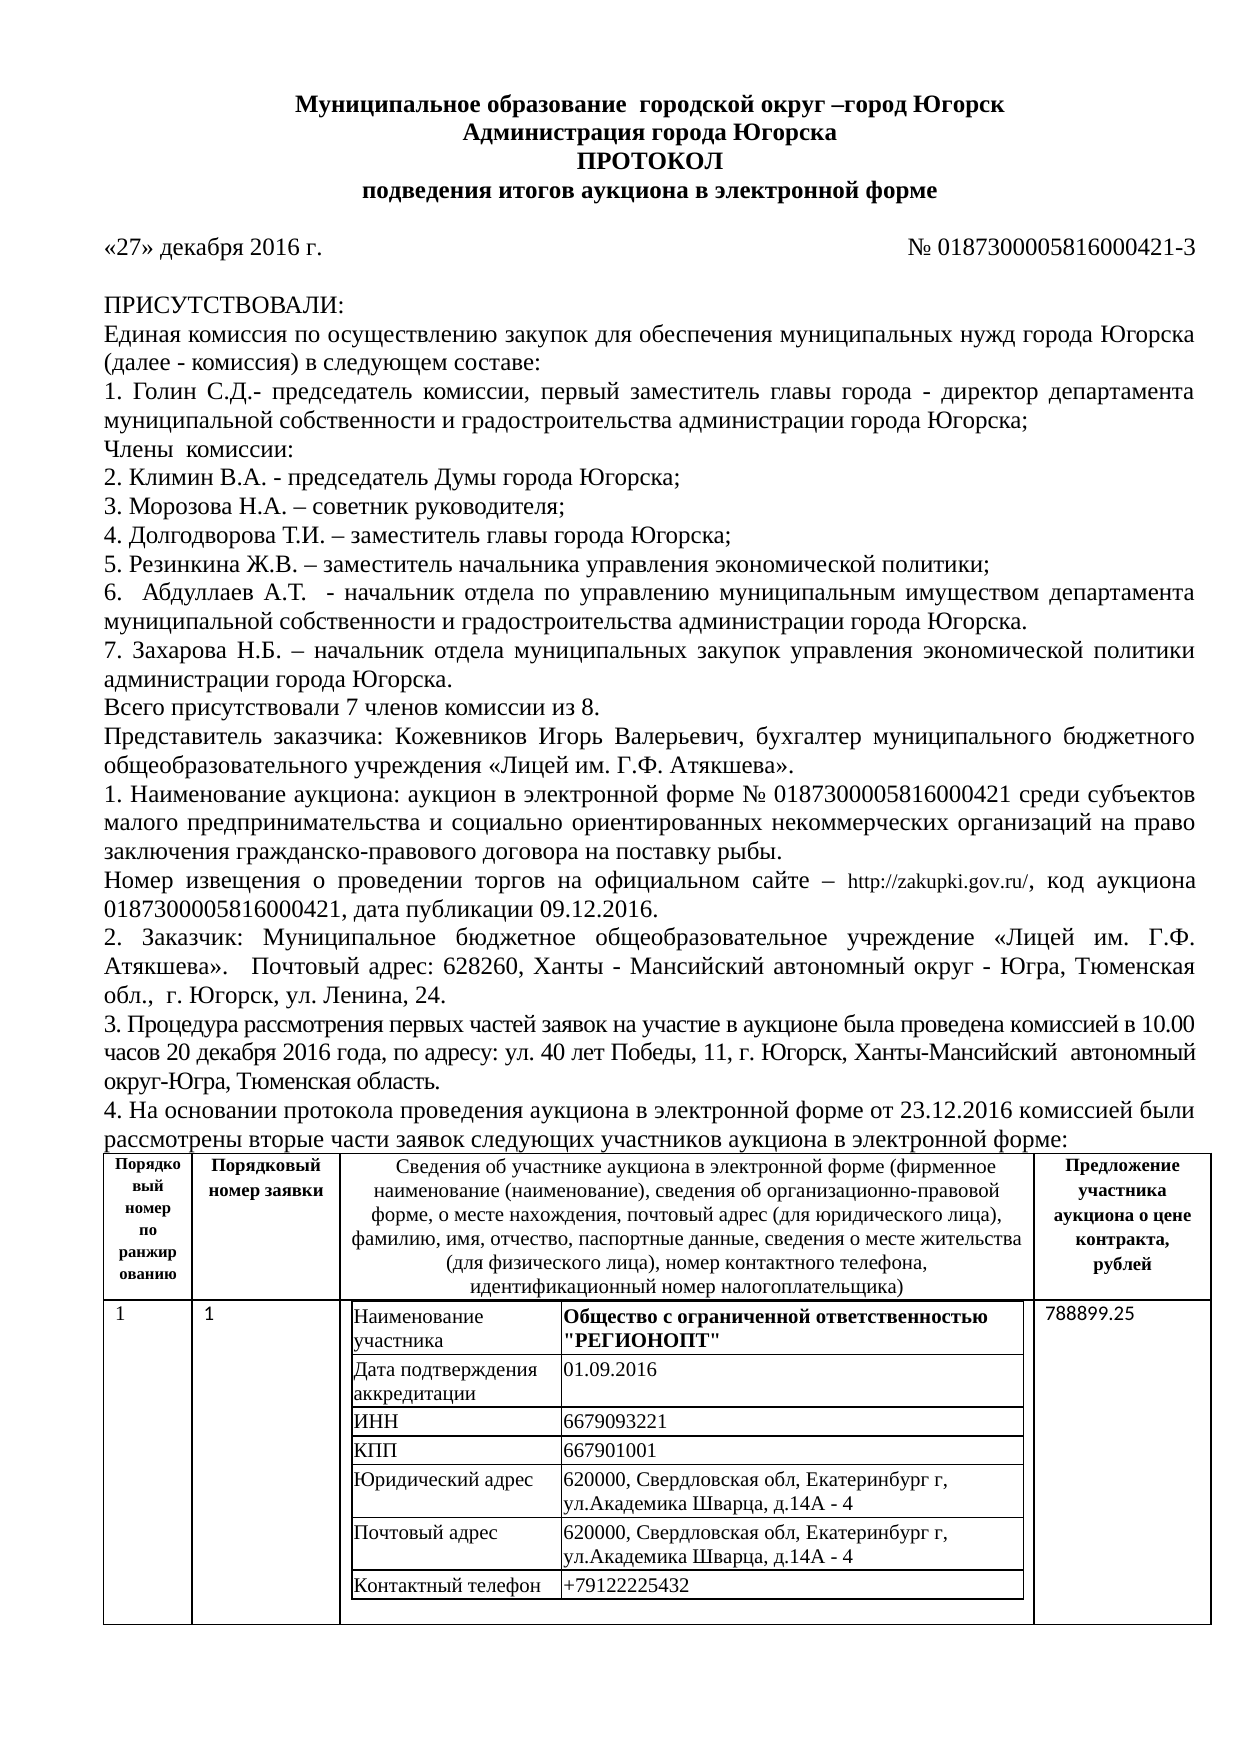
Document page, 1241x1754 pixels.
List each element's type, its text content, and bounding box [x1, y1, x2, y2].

text 2. Климин В.А. - председатель Думы города Югорска; [103, 462, 1196, 491]
text 5. Резинкина Ж.В. – заместитель начальника управления экономической политики; [103, 549, 1196, 577]
text 1. Голин С.Д.- председатель комиссии, первый заместитель главы города - директор департамента муниципальной собственности и градостроительства администрации города Югорска; [103, 376, 1196, 434]
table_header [341, 1154, 1033, 1299]
text ПРИСУТСТВОВАЛИ: [103, 290, 1196, 319]
text 1. Наименование аукциона: аукцион в электронной форме № 0187300005816000421 среди субъектов малого предпринимательства и социально ориентированных некоммерческих организаций на право заключения гражданско-правового договора на поставку рыбы. [103, 779, 1196, 865]
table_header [1035, 1154, 1210, 1299]
text Единая комиссия по осуществлению закупок для обеспечения муниципальных нужд города Югорска (далее - комиссия) в следующем составе: [103, 319, 1196, 376]
text 7. Захарова Н.Б. – начальник отдела муниципальных закупок управления экономической политики администрации города Югорска. [103, 635, 1196, 692]
table_header Порядковый номер по ранжированию [104, 1154, 191, 1299]
text Муниципальное образование городской округ –город Югорск [103, 89, 1196, 117]
text 3. Морозова Н.А. – советник руководителя; [103, 491, 1196, 520]
table_header Порядковый номер заявки [193, 1154, 339, 1299]
text Представитель заказчика: Кожевников Игорь Валерьевич, бухгалтер муниципального бюджетного общеобразовательного учреждения «Лицей им. Г.Ф. Атякшева». [103, 721, 1196, 779]
table_cell 788899.25 [1035, 1301, 1210, 1624]
text Члены комиссии: [103, 434, 1196, 462]
text 4. Долгодворова Т.И. – заместитель главы города Югорска; [103, 520, 1196, 549]
text ПРОТОКОЛ [103, 146, 1196, 175]
text Всего присутствовали 7 членов комиссии из 8. [103, 692, 1196, 721]
text 6. Абдуллаев А.Т. - начальник отдела по управлению муниципальным имуществом департамента муниципальной собственности и градостроительства администрации города Югорска. [103, 577, 1196, 635]
text «27» декабря 2016 г. № 0187300005816000421-3 [103, 232, 1196, 261]
text 3. Процедура рассмотрения первых частей заявок на участие в аукционе была проведена комиссией в 10.00 часов 20 декабря 2016 года, по адресу: ул. 40 лет Победы, 11, г. Югорск, Ханты-Мансийский автономный округ-Югра, Тюменская область. [103, 1009, 1196, 1095]
table_cell 1 [193, 1301, 339, 1624]
text подведения итогов аукциона в электронной форме [103, 175, 1196, 204]
text 2. Заказчик: Муниципальное бюджетное общеобразовательное учреждение «Лицей им. Г.Ф. Атякшева». Почтовый адрес: 628260, Ханты - Мансийский автономный округ - Югра, Тюменская обл., г. Югорск, ул. Ленина, 24. [103, 922, 1196, 1009]
text Администрация города Югорска [103, 117, 1196, 146]
text 4. На основании протокола проведения аукциона в электронной форме от 23.12.2016 комиссией были рассмотрены вторые части заявок следующих участников аукциона в электронной форме: [103, 1095, 1196, 1152]
text Номер извещения о проведении торгов на официальном сайте – http://zakupki.gov.ru/, код аукциона 0187300005816000421, дата публикации 09.12.2016. [103, 865, 1196, 922]
table_cell 1 [104, 1301, 191, 1624]
table_cell [341, 1301, 1033, 1624]
